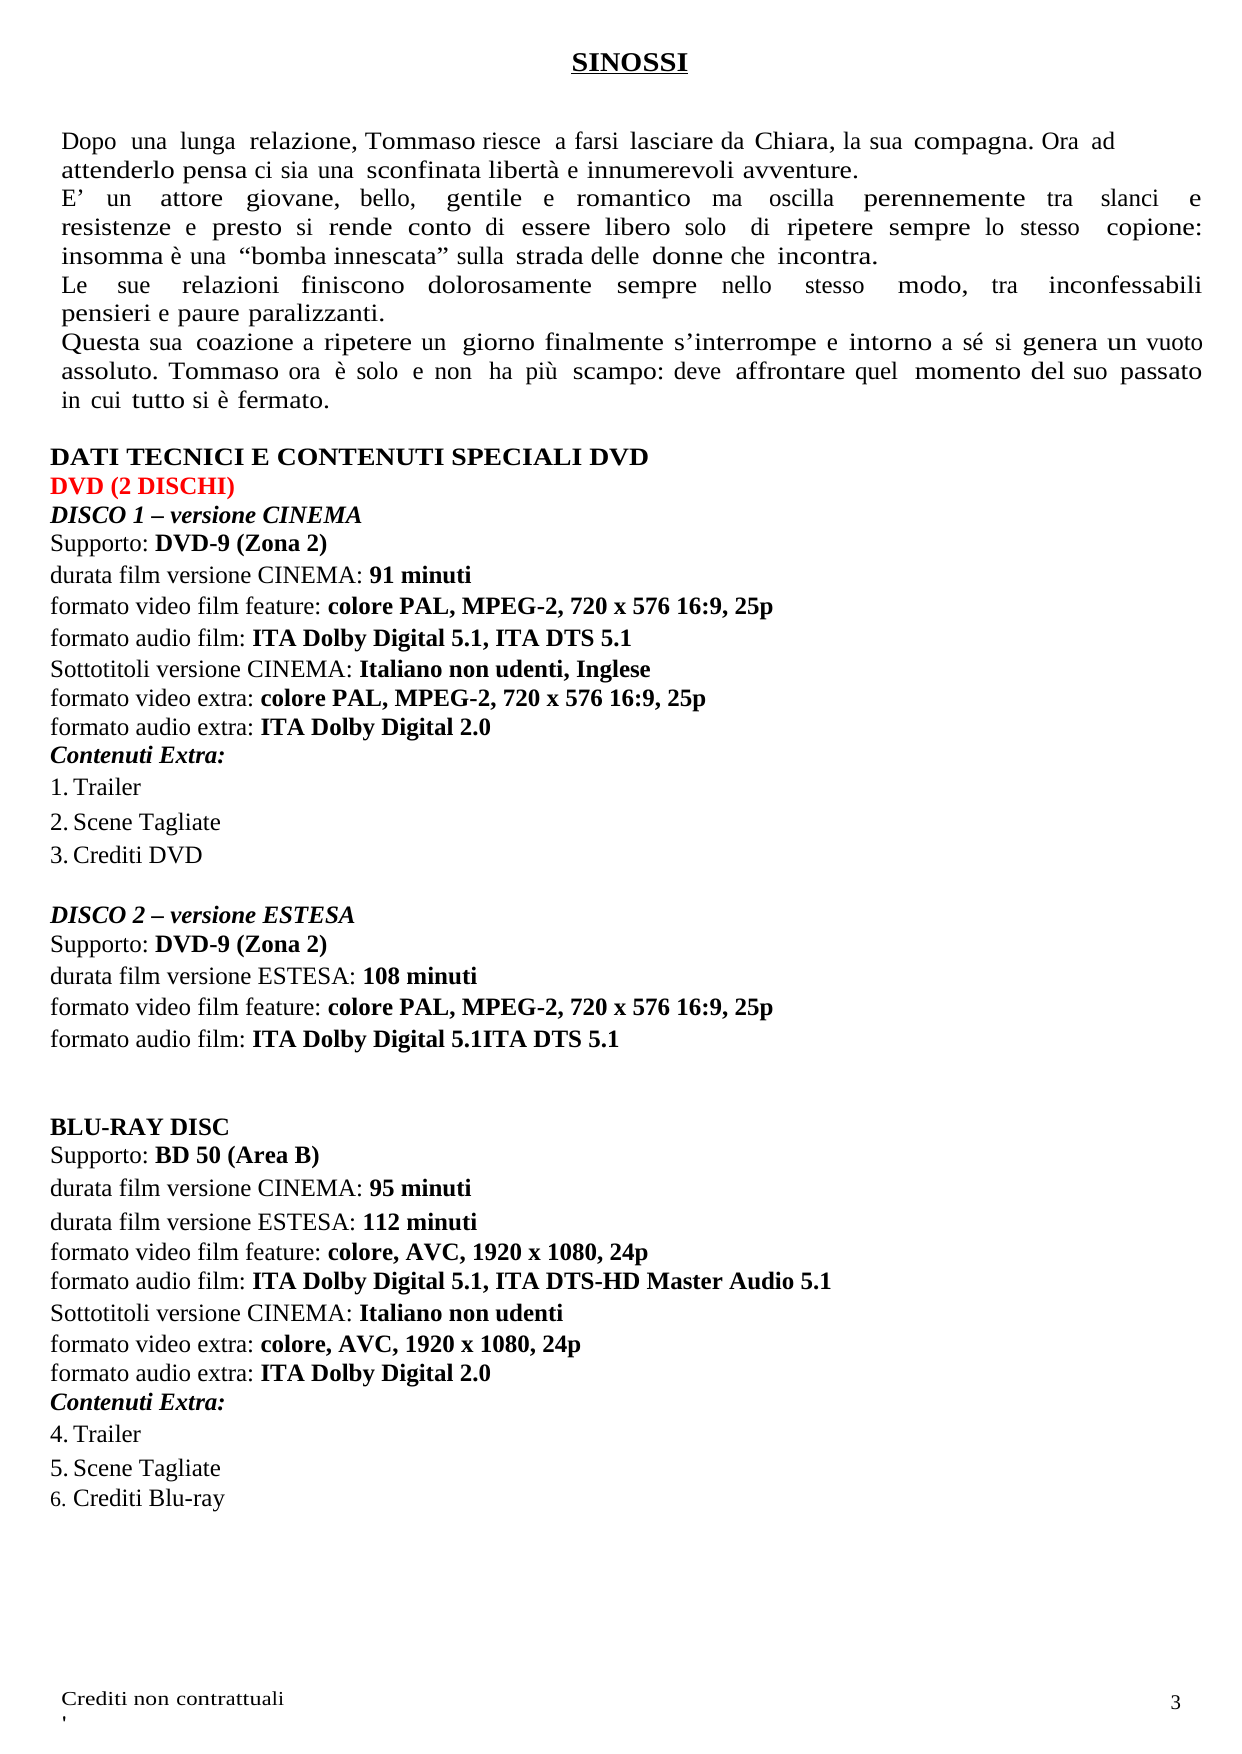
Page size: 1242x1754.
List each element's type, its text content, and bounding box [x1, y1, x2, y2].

text DATI TECNICI E CONTENUTI SPECIALI DVD [50, 442, 1203, 471]
text DVD (2 DISCHI) [50, 471, 1210, 500]
text Le sue relazioni finiscono dolorosamente sempre nello stesso modo, tra inconfessabili pensieri e paure paralizzanti. [61, 270, 1203, 327]
text DISCO 1 – versione CINEMA [50, 500, 1210, 528]
text formato video film feature: colore, AVC, 1920 x 1080, 24p [50, 1237, 1210, 1266]
text formato audio extra: ITA Dolby Digital 2.0 [50, 1358, 1210, 1387]
list Scene Tagliate [50, 1449, 1210, 1483]
text Questa sua coazione a ripetere un giorno finalmente s’interrompe e intorno a sé si genera un vuoto assoluto. Tommaso ora è solo e non ha più scampo: deve affrontare quel momento del suo passato in cui tutto si è fermato. [61, 327, 1203, 413]
list Crediti DVD [50, 837, 1210, 871]
text E’ un attore giovane, bello, gentile e romantico ma oscilla perennemente tra slanci e resistenze e presto si rende conto di essere libero solo di ripetere sempre lo stesso copione: insomma è una “bomba innescata” sulla strada delle donne che incontra. [61, 183, 1203, 270]
text Contenuti Extra: [50, 740, 1210, 769]
text durata film versione ESTESA: 112 minuti [50, 1203, 1210, 1237]
text formato video extra: colore, AVC, 1920 x 1080, 24p [50, 1329, 1210, 1358]
text formato audio film: ITA Dolby Digital 5.1, ITA DTS 5.1 [50, 620, 1210, 654]
text formato audio film: ITA Dolby Digital 5.1 ITA DTS 5.1 [50, 1020, 1210, 1054]
text formato audio extra: ITA Dolby Digital 2.0 [50, 712, 1210, 740]
text durata film versione CINEMA: 91 minuti [50, 557, 1210, 591]
text Supporto: BD 50 (Area B) [50, 1141, 1210, 1169]
text formato video film feature: colore PAL, MPEG-2, 720 x 576 16:9, 25p [50, 992, 1210, 1020]
text Supporto: DVD-9 (Zona 2) [50, 929, 1210, 957]
text SINOSSI [530, 46, 730, 77]
list Trailer [50, 1415, 1210, 1449]
text formato video film feature: colore PAL, MPEG-2, 720 x 576 16:9, 25p [50, 591, 1210, 620]
text BLU-RAY DISC [50, 1112, 1210, 1141]
text Sottotitoli versione CINEMA: Italiano non udenti, Inglese [50, 654, 1210, 683]
text Contenuti Extra: [50, 1387, 1210, 1415]
list Crediti Blu-ray [50, 1483, 1210, 1512]
list Trailer [50, 769, 1210, 803]
text Dopo una lunga relazione, Tommaso riesce a farsi lasciare da Chiara, la sua compagna. Ora ad attenderlo pensa ci sia una sconfinata libertà e innumerevoli avventure. [61, 126, 1115, 183]
text Supporto: DVD-9 (Zona 2) [50, 528, 1210, 557]
text durata film versione ESTESA: 108 minuti [50, 957, 1210, 992]
list Scene Tagliate [50, 803, 1210, 837]
text durata film versione CINEMA: 95 minuti [50, 1169, 1210, 1203]
text Sottotitoli versione CINEMA: Italiano non udenti [50, 1295, 1210, 1329]
text DISCO 2 – versione ESTESA [50, 900, 1210, 929]
text formato video extra: colore PAL, MPEG-2, 720 x 576 16:9, 25p [50, 683, 1210, 712]
text formato audio film: ITA Dolby Digital 5.1, ITA DTS-HD Master Audio 5.1 [50, 1266, 1210, 1295]
